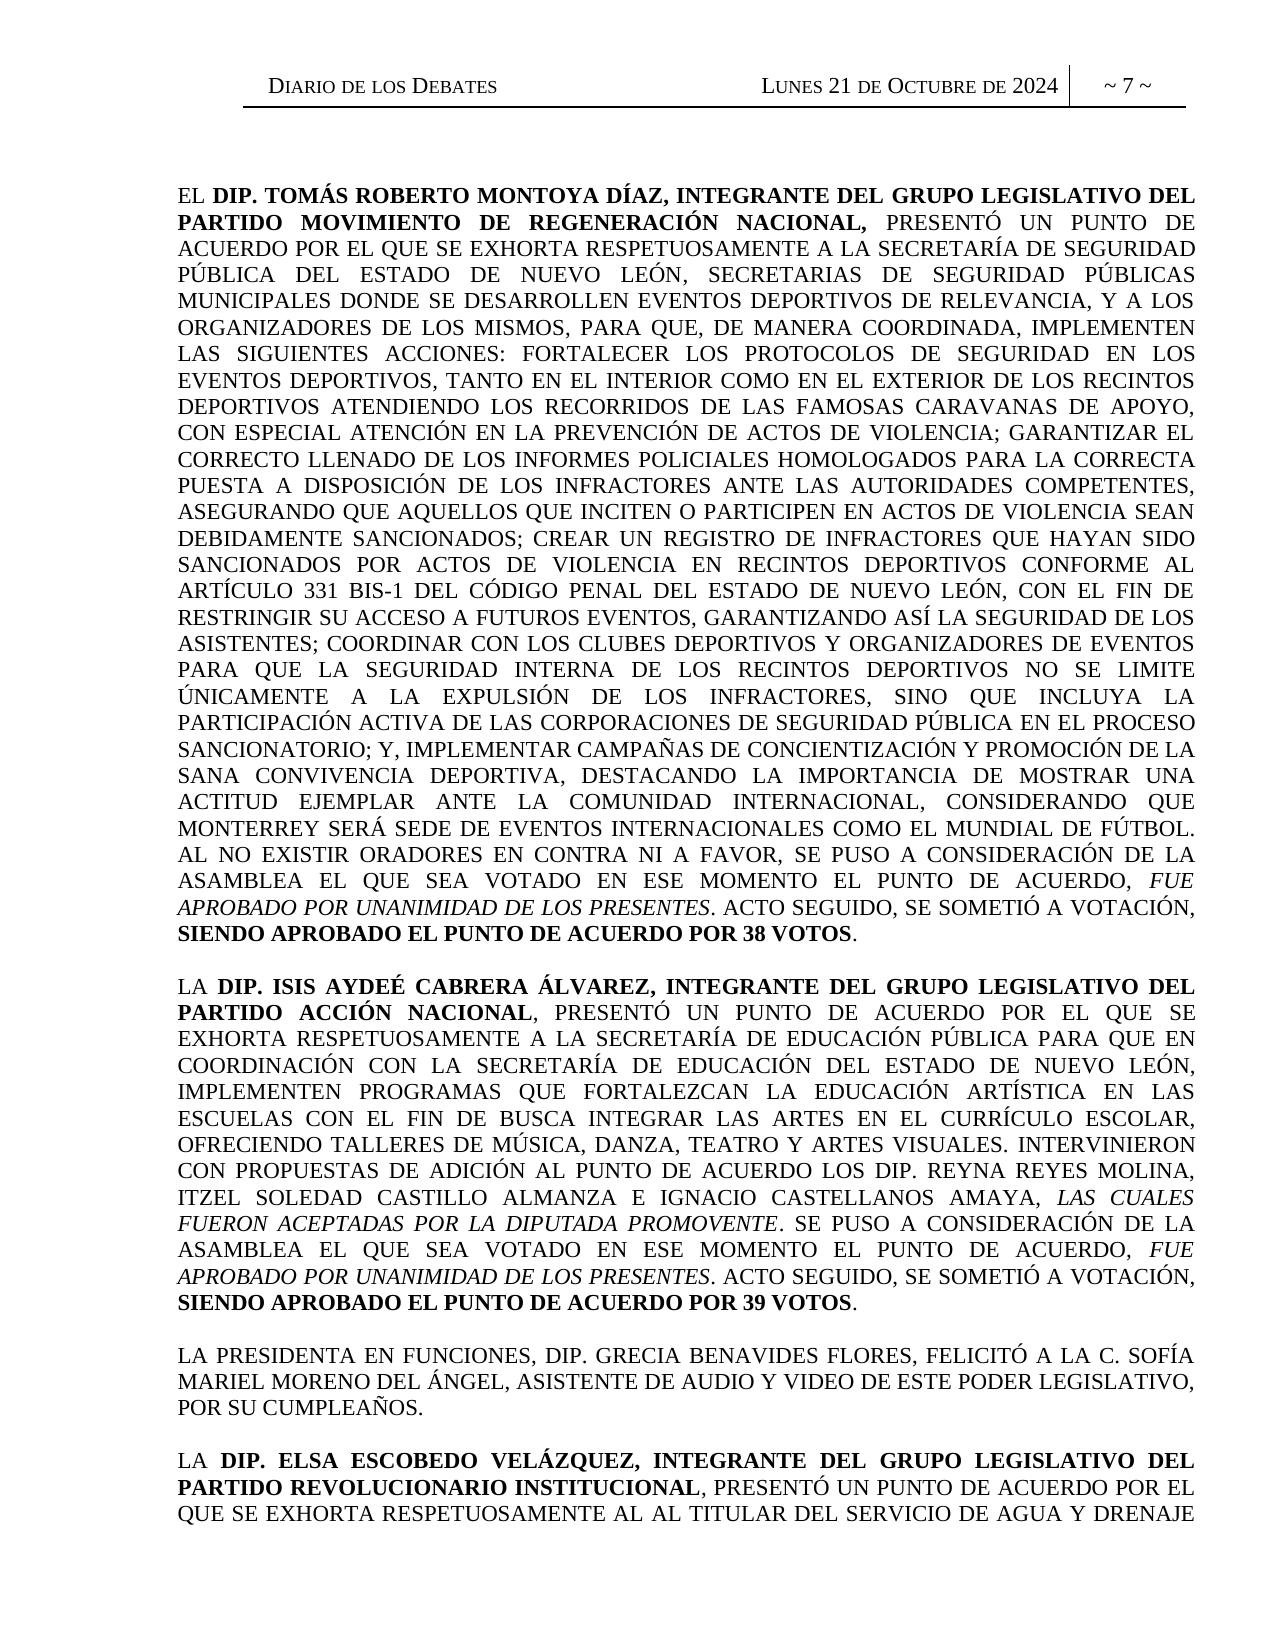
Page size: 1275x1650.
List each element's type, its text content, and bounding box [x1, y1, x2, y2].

text EL DIP. TOMÁS ROBERTO MONTOYA DÍAZ, INTEGRANTE DEL GRUPO LEGISLATIVO DEL PARTIDO MOVIMIENTO DE REGENERACIÓN NACIONAL, PRESENTÓ UN PUNTO DE ACUERDO POR EL QUE SE EXHORTA RESPETUOSAMENTE A LA SECRETARÍA DE SEGURIDAD PÚBLICA DEL ESTADO DE NUEVO LEÓN, SECRETARIAS DE SEGURIDAD PÚBLICAS MUNICIPALES DONDE SE DESARROLLEN EVENTOS DEPORTIVOS DE RELEVANCIA, Y A LOS ORGANIZADORES DE LOS MISMOS, PARA QUE, DE MANERA COORDINADA, IMPLEMENTEN LAS SIGUIENTES ACCIONES: FORTALECER LOS PROTOCOLOS DE SEGURIDAD EN LOS EVENTOS DEPORTIVOS, TANTO EN EL INTERIOR COMO EN EL EXTERIOR DE LOS RECINTOS DEPORTIVOS ATENDIENDO LOS RECORRIDOS DE LAS FAMOSAS CARAVANAS DE APOYO, CON ESPECIAL ATENCIÓN EN LA PREVENCIÓN DE ACTOS DE VIOLENCIA; GARANTIZAR EL CORRECTO LLENADO DE LOS INFORMES POLICIALES HOMOLOGADOS PARA LA CORRECTA PUESTA A DISPOSICIÓN DE LOS INFRACTORES ANTE LAS AUTORIDADES COMPETENTES, ASEGURANDO QUE AQUELLOS QUE INCITEN O PARTICIPEN EN ACTOS DE VIOLENCIA SEAN DEBIDAMENTE SANCIONADOS; CREAR UN REGISTRO DE INFRACTORES QUE HAYAN SIDO SANCIONADOS POR ACTOS DE VIOLENCIA EN RECINTOS DEPORTIVOS CONFORME AL ARTÍCULO 331 BIS-1 DEL CÓDIGO PENAL DEL ESTADO DE NUEVO LEÓN, CON EL FIN DE RESTRINGIR SU ACCESO A FUTUROS EVENTOS, GARANTIZANDO ASÍ LA SEGURIDAD DE LOS ASISTENTES; COORDINAR CON LOS CLUBES DEPORTIVOS Y ORGANIZADORES DE EVENTOS PARA QUE LA SEGURIDAD INTERNA DE LOS RECINTOS DEPORTIVOS NO SE LIMITE ÚNICAMENTE A LA EXPULSIÓN DE LOS INFRACTORES, SINO QUE INCLUYA LA PARTICIPACIÓN ACTIVA DE LAS CORPORACIONES DE SEGURIDAD PÚBLICA EN EL PROCESO SANCIONATORIO; Y, IMPLEMENTAR CAMPAÑAS DE CONCIENTIZACIÓN Y PROMOCIÓN DE LA SANA CONVIVENCIA DEPORTIVA, DESTACANDO LA IMPORTANCIA DE MOSTRAR UNA ACTITUD EJEMPLAR ANTE LA COMUNIDAD INTERNACIONAL, CONSIDERANDO QUE MONTERREY SERÁ SEDE DE EVENTOS INTERNACIONALES COMO EL MUNDIAL DE FÚTBOL. AL NO EXISTIR ORADORES EN CONTRA NI A FAVOR, SE PUSO A CONSIDERACIÓN DE LA ASAMBLEA EL QUE SEA VOTADO EN ESE MOMENTO EL PUNTO DE ACUERDO, FUE APROBADO POR UNANIMIDAD DE LOS PRESENTES. ACTO SEGUIDO, SE SOMETIÓ A VOTACIÓN, SIENDO APROBADO EL PUNTO DE ACUERDO POR 38 VOTOS. [177, 182, 1196, 946]
text LA PRESIDENTA EN FUNCIONES, DIP. GRECIA BENAVIDES FLORES, FELICITÓ A LA C. SOFÍA MARIEL MORENO DEL ÁNGEL, ASISTENTE DE AUDIO Y VIDEO DE ESTE PODER LEGISLATIVO, POR SU CUMPLEAÑOS. [177, 1342, 1196, 1421]
text LA DIP. ISIS AYDEÉ CABRERA ÁLVAREZ, INTEGRANTE DEL GRUPO LEGISLATIVO DEL PARTIDO ACCIÓN NACIONAL, PRESENTÓ UN PUNTO DE ACUERDO POR EL QUE SE EXHORTA RESPETUOSAMENTE A LA SECRETARÍA DE EDUCACIÓN PÚBLICA PARA QUE EN COORDINACIÓN CON LA SECRETARÍA DE EDUCACIÓN DEL ESTADO DE NUEVO LEÓN, IMPLEMENTEN PROGRAMAS QUE FORTALEZCAN LA EDUCACIÓN ARTÍSTICA EN LAS ESCUELAS CON EL FIN DE BUSCA INTEGRAR LAS ARTES EN EL CURRÍCULO ESCOLAR, OFRECIENDO TALLERES DE MÚSICA, DANZA, TEATRO Y ARTES VISUALES. INTERVINIERON CON PROPUESTAS DE ADICIÓN AL PUNTO DE ACUERDO LOS DIP. REYNA REYES MOLINA, ITZEL SOLEDAD CASTILLO ALMANZA E IGNACIO CASTELLANOS AMAYA, LAS CUALES FUERON ACEPTADAS POR LA DIPUTADA PROMOVENTE. SE PUSO A CONSIDERACIÓN DE LA ASAMBLEA EL QUE SEA VOTADO EN ESE MOMENTO EL PUNTO DE ACUERDO, FUE APROBADO POR UNANIMIDAD DE LOS PRESENTES. ACTO SEGUIDO, SE SOMETIÓ A VOTACIÓN, SIENDO APROBADO EL PUNTO DE ACUERDO POR 39 VOTOS. [177, 973, 1196, 1315]
